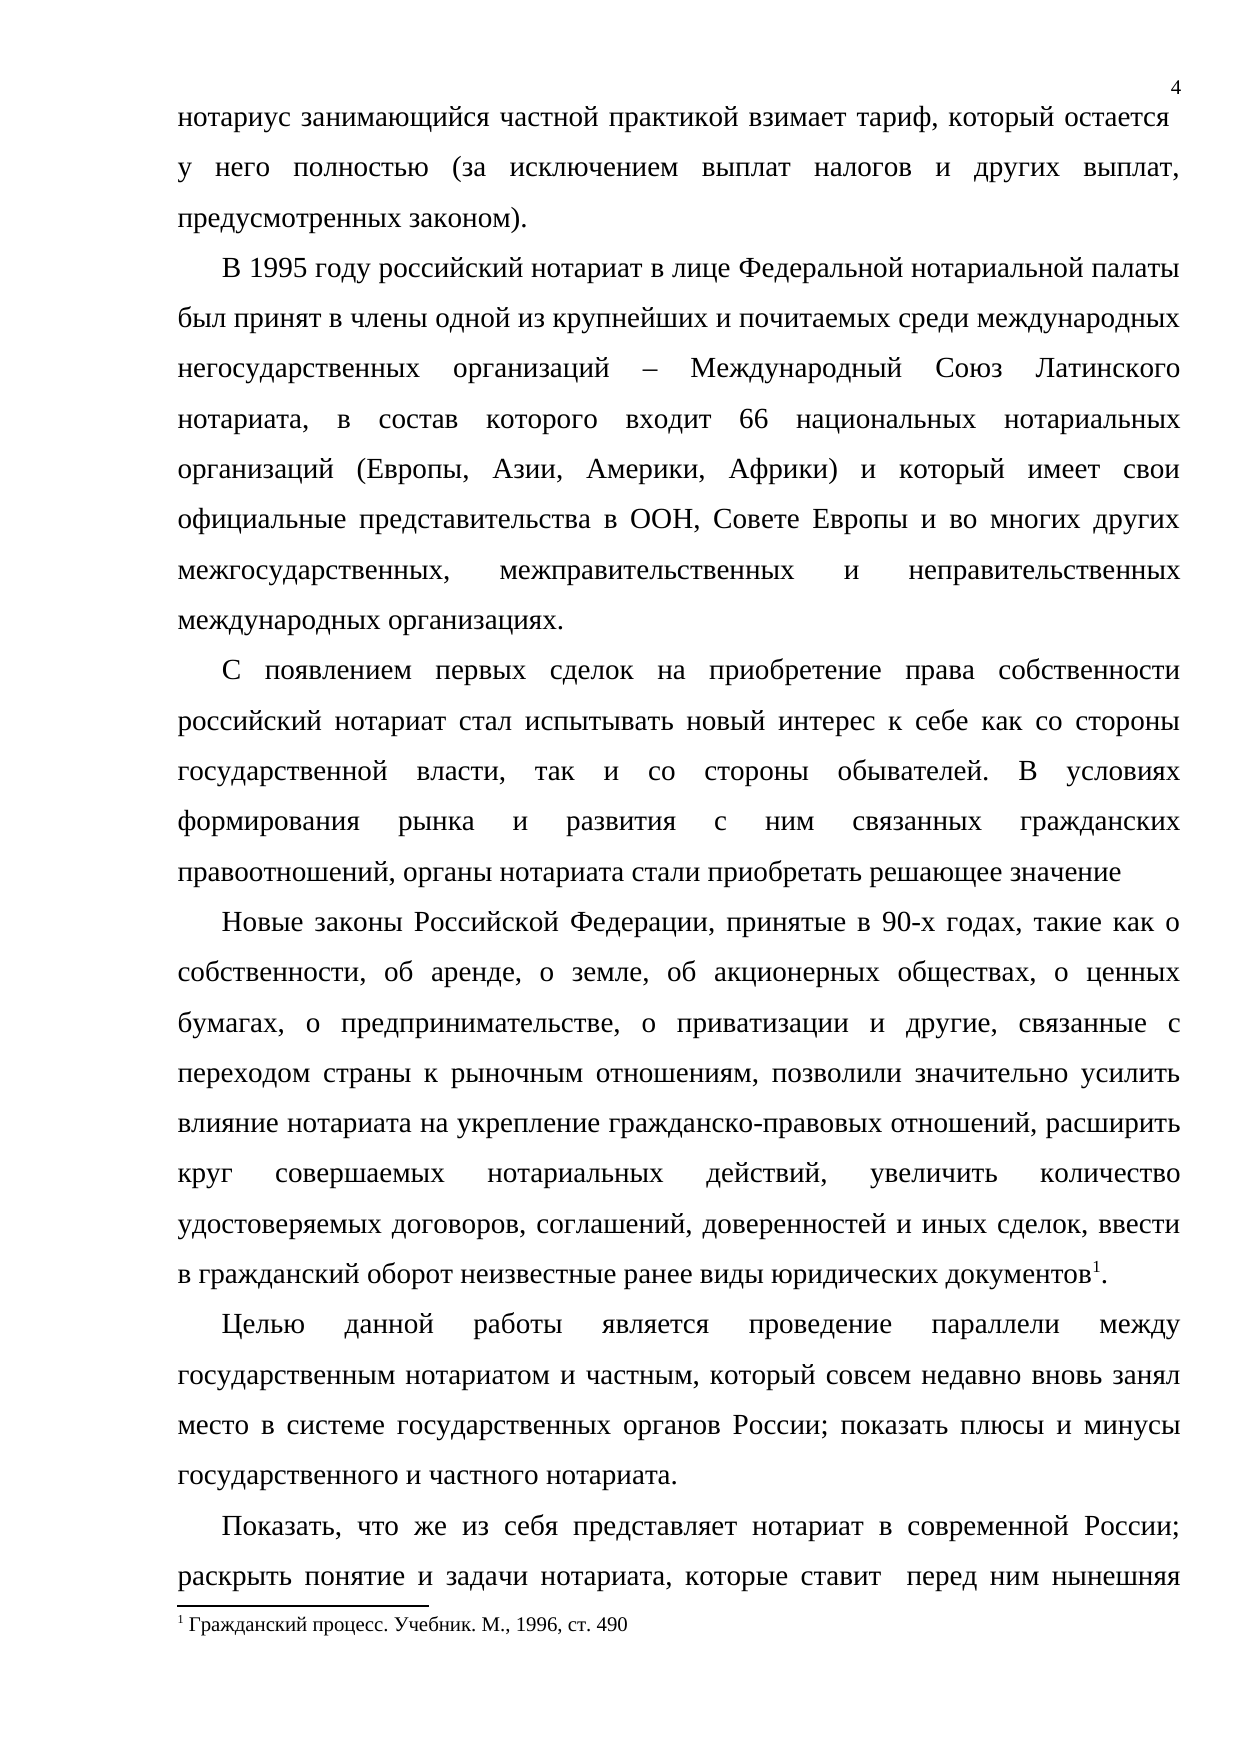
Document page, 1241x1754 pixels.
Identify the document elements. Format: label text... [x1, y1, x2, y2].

text В 1995 году российский нотариат в лице Федеральной нотариальной палаты был принят в члены одной из крупнейших и почитаемых среди международных негосударственных организаций – Международный Союз Латинского нотариата, в состав которого входит 66 национальных нотариальных организаций (Европы, Азии, Америки, Африки) и который имеет свои официальные представительства в ООН, Совете Европы и во многих других межгосударственных, межправительственных и неправительственных международных организациях. [177, 250, 1181, 636]
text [177, 1508, 1181, 1592]
text С появлением первых сделок на приобретение права собственности российский нотариат стал испытывать новый интерес к себе как со стороны государственной власти, так и со стороны обывателей. В условиях формирования рынка и развития с ним связанных гражданских правоотношений, органы нотариата стали приобретать решающее значение [177, 652, 1181, 887]
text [177, 99, 1181, 233]
text Новые законы Российской Федерации, принятые в 90-х годах, такие как о собственности, об аренде, о земле, об акционерных обществах, о ценных бумагах, о предпринимательстве, о приватизации и другие, связанные с переходом страны к рыночным отношениям, позволили значительно усилить влияние нотариата на укрепление гражданско-правовых отношений, расширить круг совершаемых нотариальных действий, увеличить количество удостоверяемых договоров, соглашений, доверенностей и иных сделок, ввести в гражданский оборот неизвестные ранее виды юридических документов1. [177, 904, 1181, 1290]
text Целью данной работы является проведение параллели между государственным нотариатом и частным, который совсем недавно вновь занял место в системе государственных органов России; показать плюсы и минусы государственного и частного нотариата. [177, 1307, 1181, 1491]
